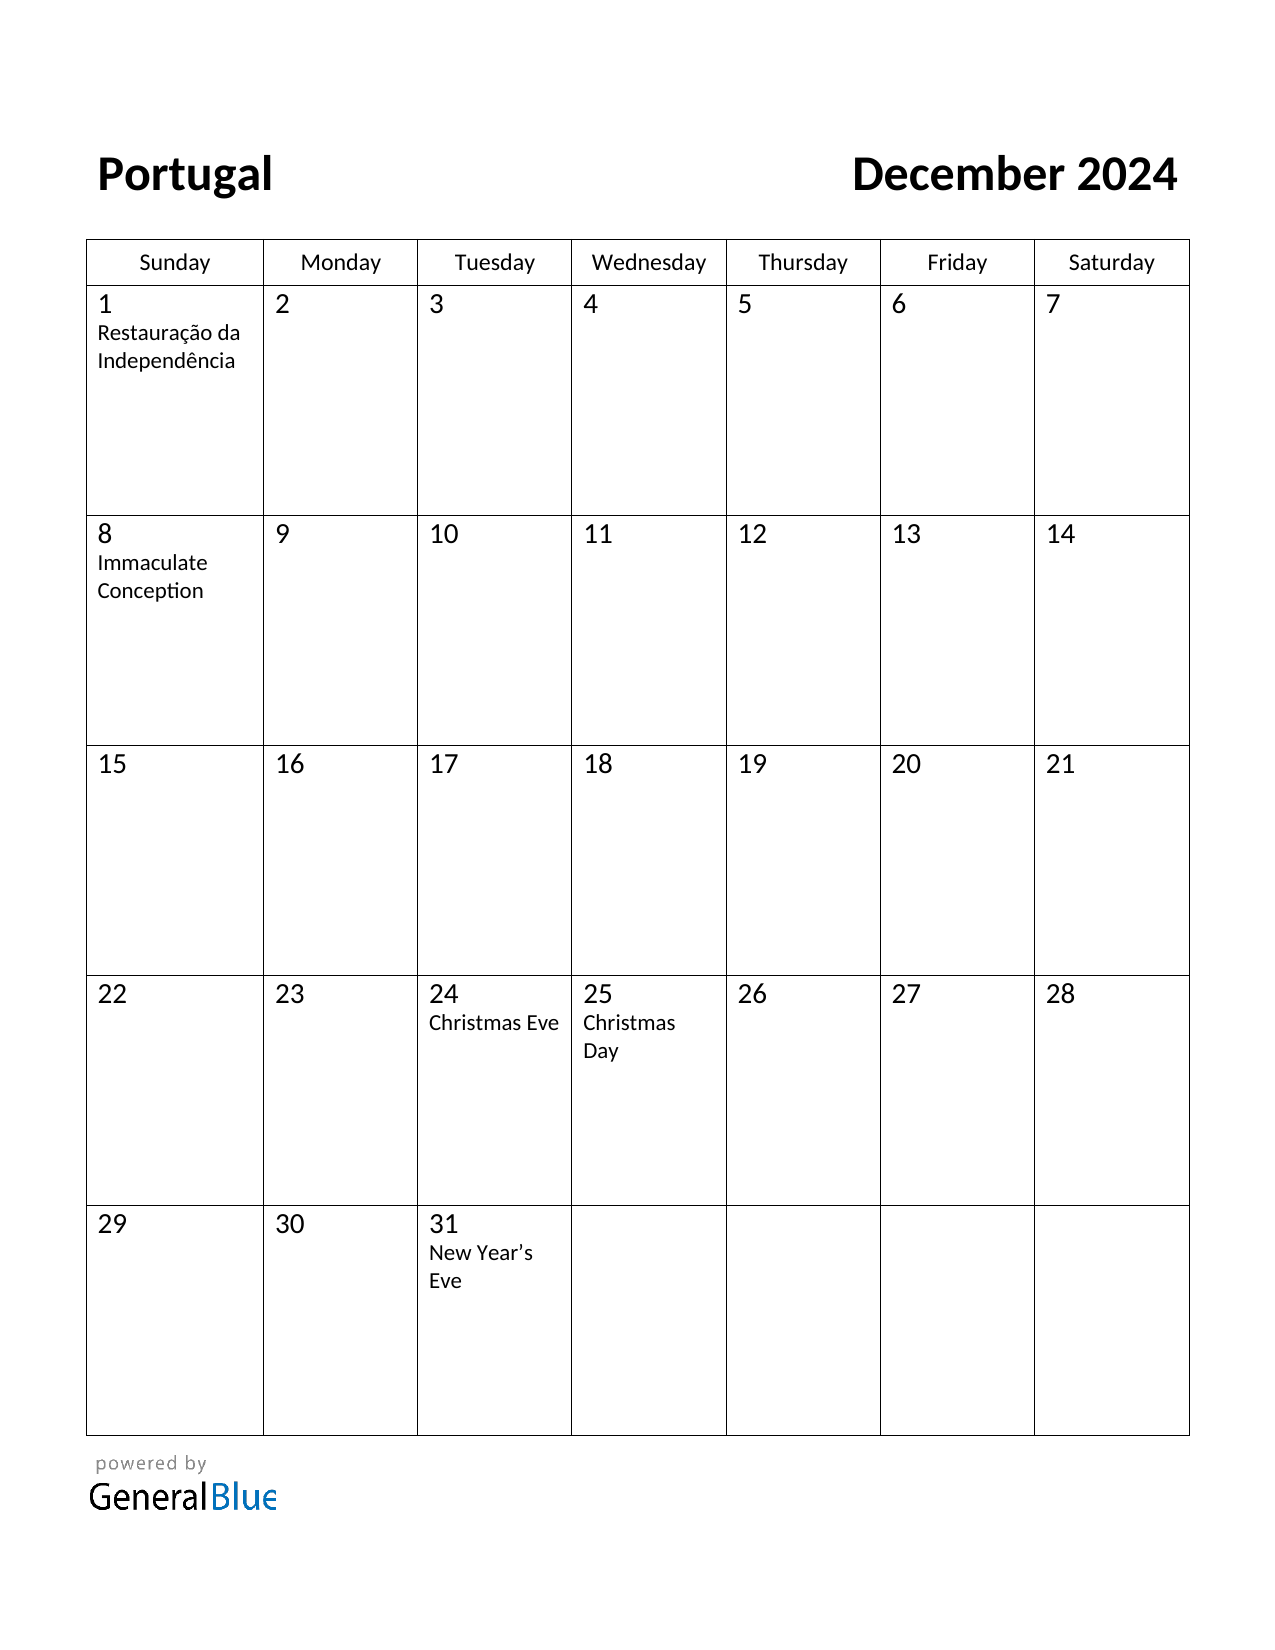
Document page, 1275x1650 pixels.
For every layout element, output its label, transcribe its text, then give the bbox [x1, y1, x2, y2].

table_cell 22 [87, 976, 263, 1008]
table_cell 23 [264, 976, 417, 1008]
table_cell [727, 548, 880, 744]
table_cell 15 [87, 746, 263, 778]
table_cell 30 [264, 1206, 417, 1238]
table_cell [264, 1238, 417, 1434]
table_cell Friday [881, 240, 1034, 284]
table_cell 29 [87, 1206, 263, 1238]
table_header Portugal [86, 105, 572, 239]
table_cell [87, 1008, 263, 1204]
table_cell Tuesday [418, 240, 571, 284]
table_cell 28 [1035, 976, 1189, 1008]
table_cell 20 [881, 746, 1034, 778]
table_cell [881, 1238, 1034, 1434]
table_cell [881, 318, 1034, 514]
table_cell 10 [418, 516, 571, 548]
table_cell Sunday [87, 240, 263, 284]
table_cell [727, 318, 880, 514]
table_cell 16 [264, 746, 417, 778]
table_cell 14 [1035, 516, 1189, 548]
table_header December 2024 [572, 105, 1189, 239]
table_cell [572, 1206, 726, 1238]
table_cell Christmas Eve [418, 1008, 571, 1204]
table_cell 3 [418, 286, 571, 318]
table_cell [1035, 548, 1189, 744]
table_cell 11 [572, 516, 726, 548]
table_cell [1035, 1008, 1189, 1204]
table_cell Thursday [727, 240, 880, 284]
table_cell [264, 1008, 417, 1204]
table_cell 7 [1035, 286, 1189, 318]
table_cell [418, 548, 571, 744]
table_cell 25 [572, 976, 726, 1008]
table_cell [87, 778, 263, 974]
table_cell [727, 1008, 880, 1204]
table_cell 26 [727, 976, 880, 1008]
table_cell 6 [881, 286, 1034, 318]
table_cell Immaculate Conception [87, 548, 263, 744]
table_cell 13 [881, 516, 1034, 548]
table_cell Restauração da Independência [87, 318, 263, 514]
table_cell [1035, 1238, 1189, 1434]
table_cell [881, 1206, 1034, 1238]
table_cell 21 [1035, 746, 1189, 778]
table_cell [572, 778, 726, 974]
table_cell [572, 548, 726, 744]
table_cell [727, 778, 880, 974]
table_cell [418, 318, 571, 514]
table_cell [1035, 778, 1189, 974]
table_cell [1035, 1206, 1189, 1238]
table_cell 1 [87, 286, 263, 318]
table_cell Wednesday [572, 240, 726, 284]
table_cell [572, 1238, 726, 1434]
table_cell [572, 318, 726, 514]
picture [88, 1452, 276, 1515]
table_cell 8 [87, 516, 263, 548]
table_cell 9 [264, 516, 417, 548]
table_cell [881, 1008, 1034, 1204]
table_cell [264, 318, 417, 514]
table_cell [264, 778, 417, 974]
table_cell 5 [727, 286, 880, 318]
table_cell 19 [727, 746, 880, 778]
table_cell 27 [881, 976, 1034, 1008]
table_cell 18 [572, 746, 726, 778]
table_cell 12 [727, 516, 880, 548]
table_cell Christmas Day [572, 1008, 726, 1204]
table_cell 31 [418, 1206, 571, 1238]
table_cell New Year’s Eve [418, 1238, 571, 1434]
table_cell [86, 1436, 1189, 1534]
table_cell 4 [572, 286, 726, 318]
table_cell [418, 778, 571, 974]
table_cell 17 [418, 746, 571, 778]
table_cell 2 [264, 286, 417, 318]
table_cell [727, 1238, 880, 1434]
table_cell [727, 1206, 880, 1238]
table_cell 24 [418, 976, 571, 1008]
table_cell Monday [264, 240, 417, 284]
table_cell [87, 1238, 263, 1434]
table_cell [881, 778, 1034, 974]
table_cell [881, 548, 1034, 744]
table_cell [1035, 318, 1189, 514]
table_cell Saturday [1035, 240, 1189, 284]
table_cell [264, 548, 417, 744]
